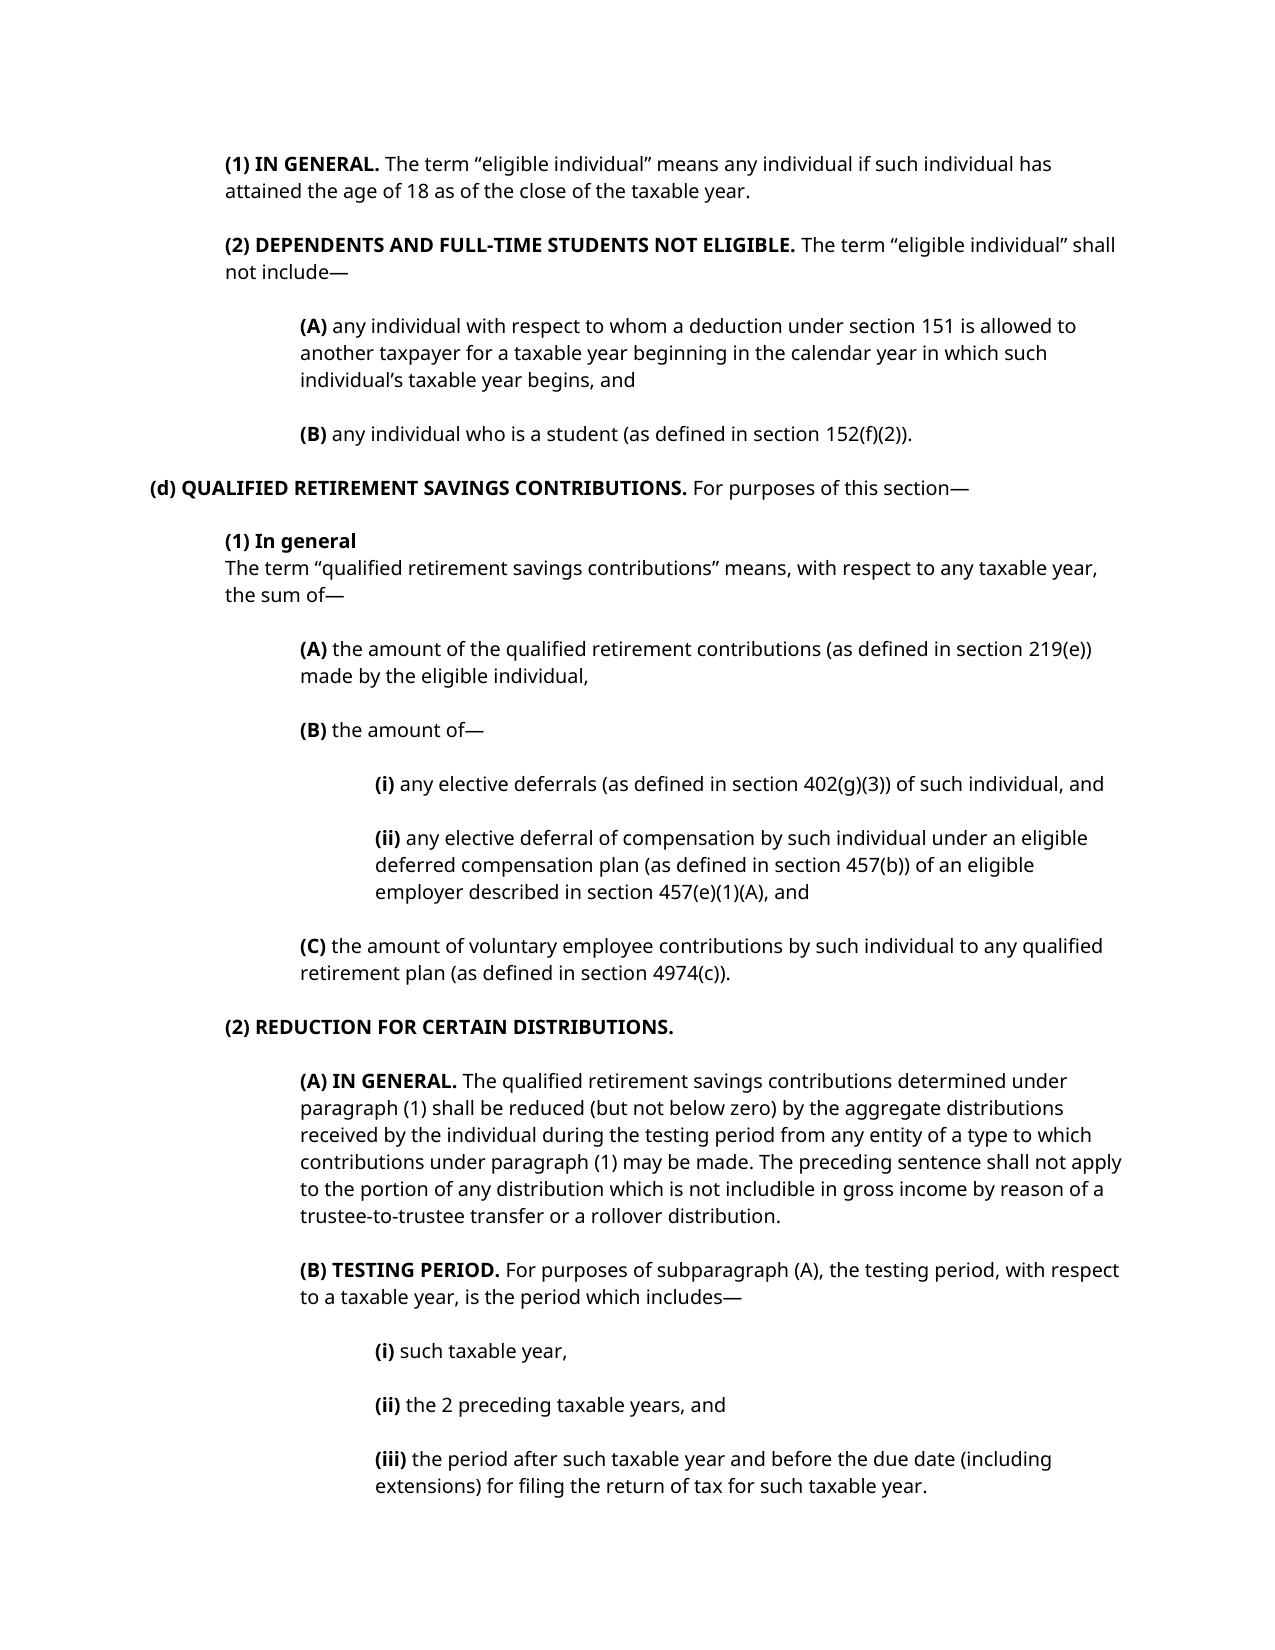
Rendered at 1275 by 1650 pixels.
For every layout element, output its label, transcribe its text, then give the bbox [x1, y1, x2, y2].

text (ii) any elective deferral of compensation by such individual under an eligible deferred compensation plan (as defined in section 457(b)) of an eligible employer described in section 457(e)(1)(A), and [375, 824, 1125, 905]
text (i) such taxable year, [375, 1337, 1125, 1364]
text (1) IN GENERAL. The term “eligible individual” means any individual if such individual has attained the age of 18 as of the close of the taxable year. [225, 150, 1125, 204]
text (1) In general [225, 528, 1125, 555]
text (ii) the 2 preceding taxable years, and [375, 1391, 1125, 1418]
text (d) QUALIFIED RETIREMENT SAVINGS CONTRIBUTIONS. For purposes of this section— [150, 474, 1125, 501]
text (i) any elective deferrals (as defined in section 402(g)(3)) of such individual, and [375, 771, 1125, 797]
text The term “qualified retirement savings contributions” means, with respect to any taxable year, the sum of— [225, 555, 1125, 609]
text (iii) the period after such taxable year and before the due date (including extensions) for filing the return of tax for such taxable year. [375, 1445, 1125, 1499]
text (2) DEPENDENTS AND FULL-TIME STUDENTS NOT ELIGIBLE. The term “eligible individual” shall not include— [225, 231, 1125, 285]
text (B) any individual who is a student (as defined in section 152(f)(2)). [225, 420, 1125, 447]
text (A) the amount of the qualified retirement contributions (as defined in section 219(e)) made by the eligible individual, [300, 636, 1125, 689]
text (B) the amount of— [300, 717, 1125, 743]
text (C) the amount of voluntary employee contributions by such individual to any qualified retirement plan (as defined in section 4974(c)). [300, 932, 1125, 986]
text (2) REDUCTION FOR CERTAIN DISTRIBUTIONS. [150, 1013, 1125, 1040]
text (A) any individual with respect to whom a deduction under section 151 is allowed to another taxpayer for a taxable year beginning in the calendar year in which such individual’s taxable year begins, and [300, 312, 1125, 393]
text (B) TESTING PERIOD. For purposes of subparagraph (A), the testing period, with respect to a taxable year, is the period which includes— [300, 1256, 1125, 1310]
text (A) IN GENERAL. The qualified retirement savings contributions determined under paragraph (1) shall be reduced (but not below zero) by the aggregate distributions received by the individual during the testing period from any entity of a type to which contributions under paragraph (1) may be made. The preceding sentence shall not apply to the portion of any distribution which is not includible in gross income by reason of a trustee-to-trustee transfer or a rollover distribution. [300, 1067, 1125, 1229]
